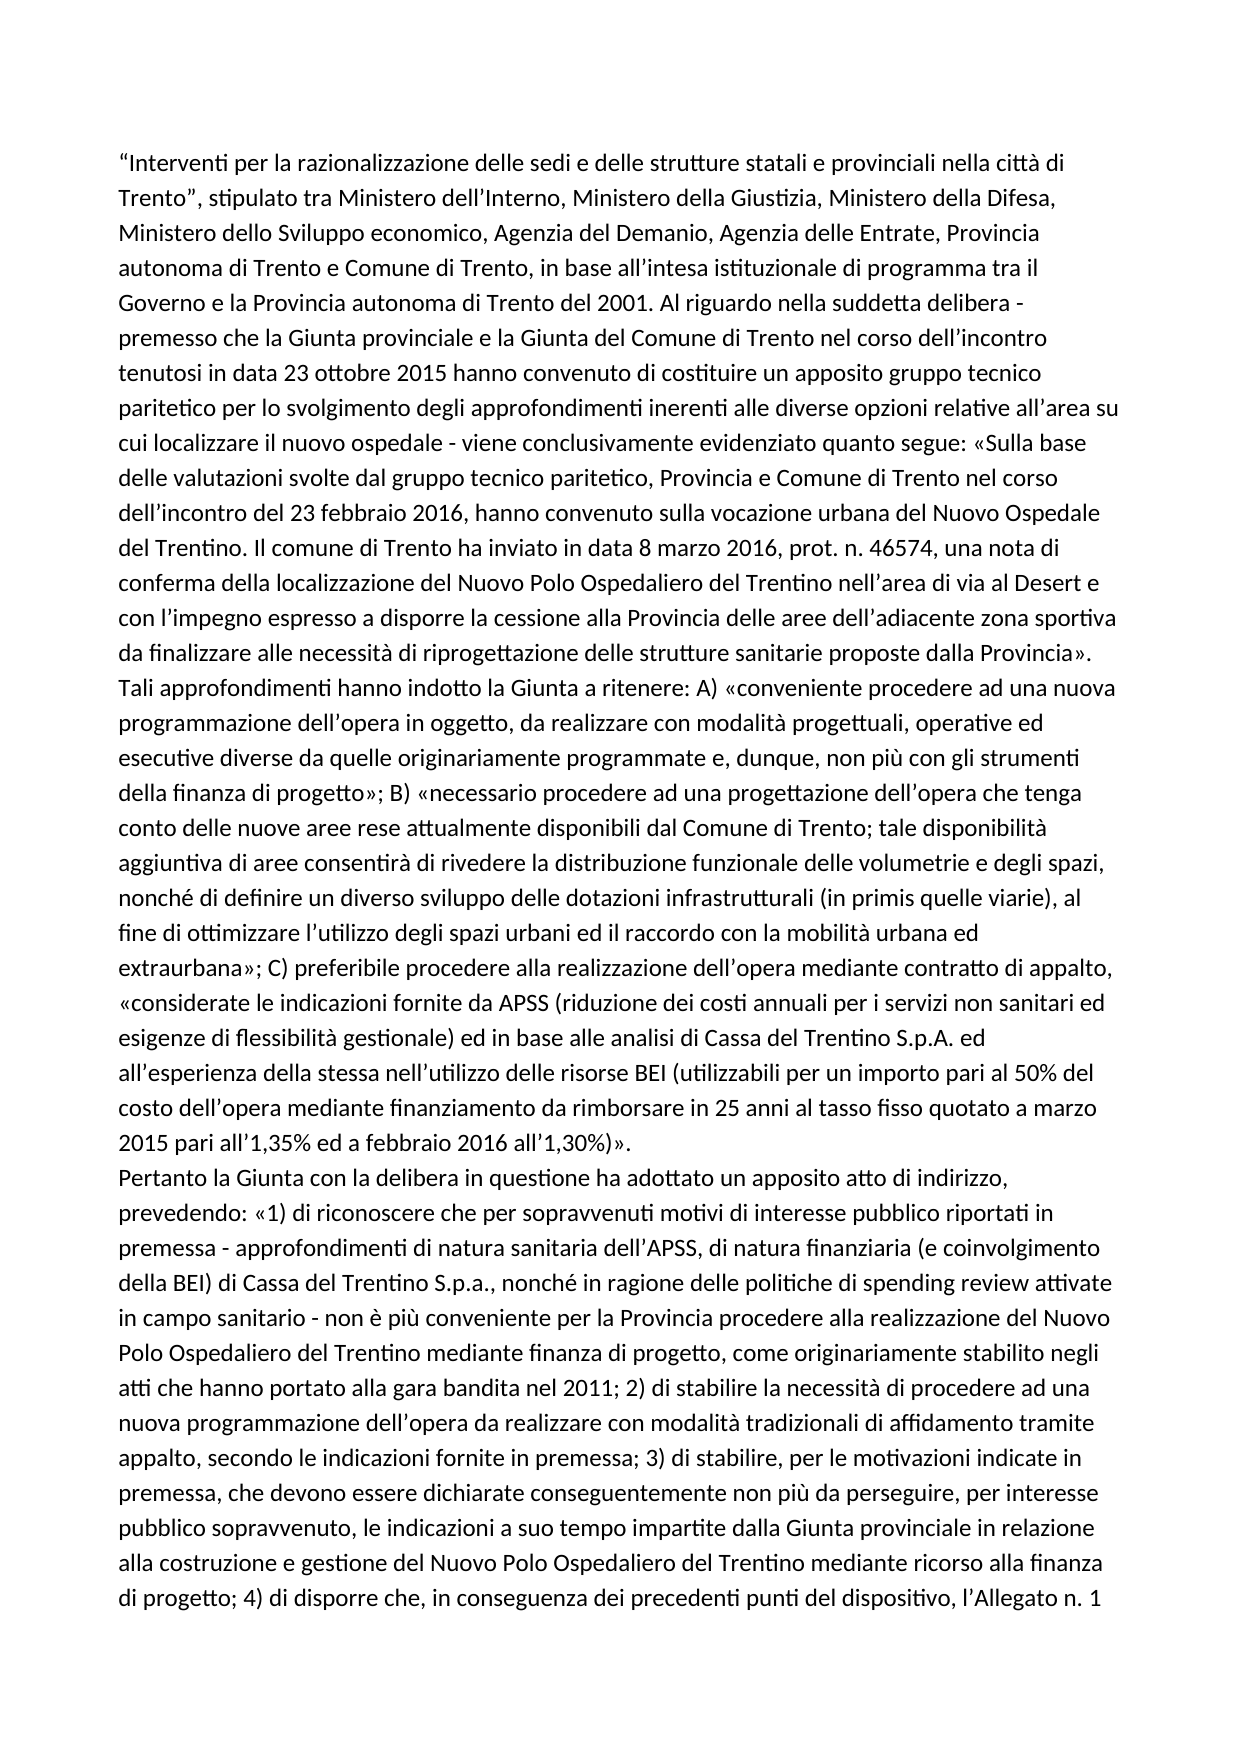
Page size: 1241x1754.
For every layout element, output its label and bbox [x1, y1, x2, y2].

text [118, 148, 1122, 1613]
